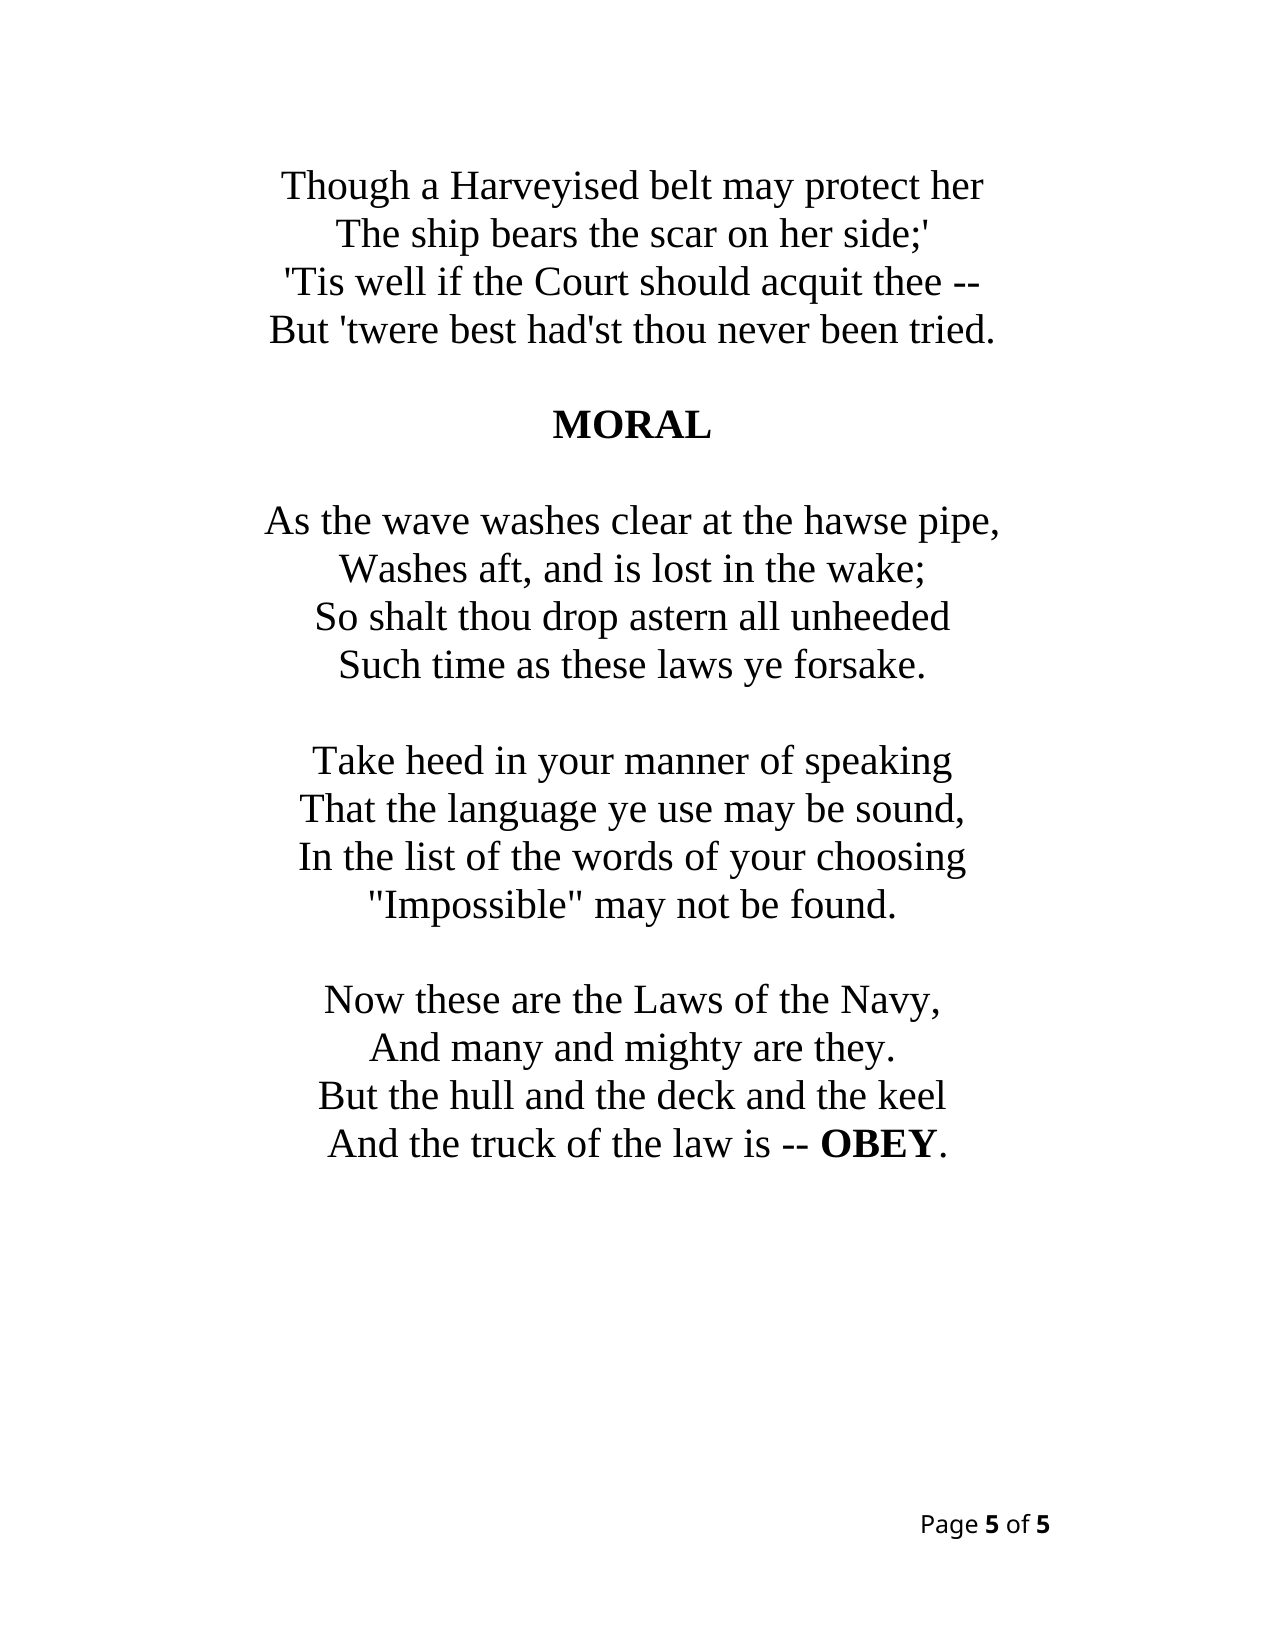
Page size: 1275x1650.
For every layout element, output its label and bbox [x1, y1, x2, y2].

text [225, 112, 1050, 1167]
